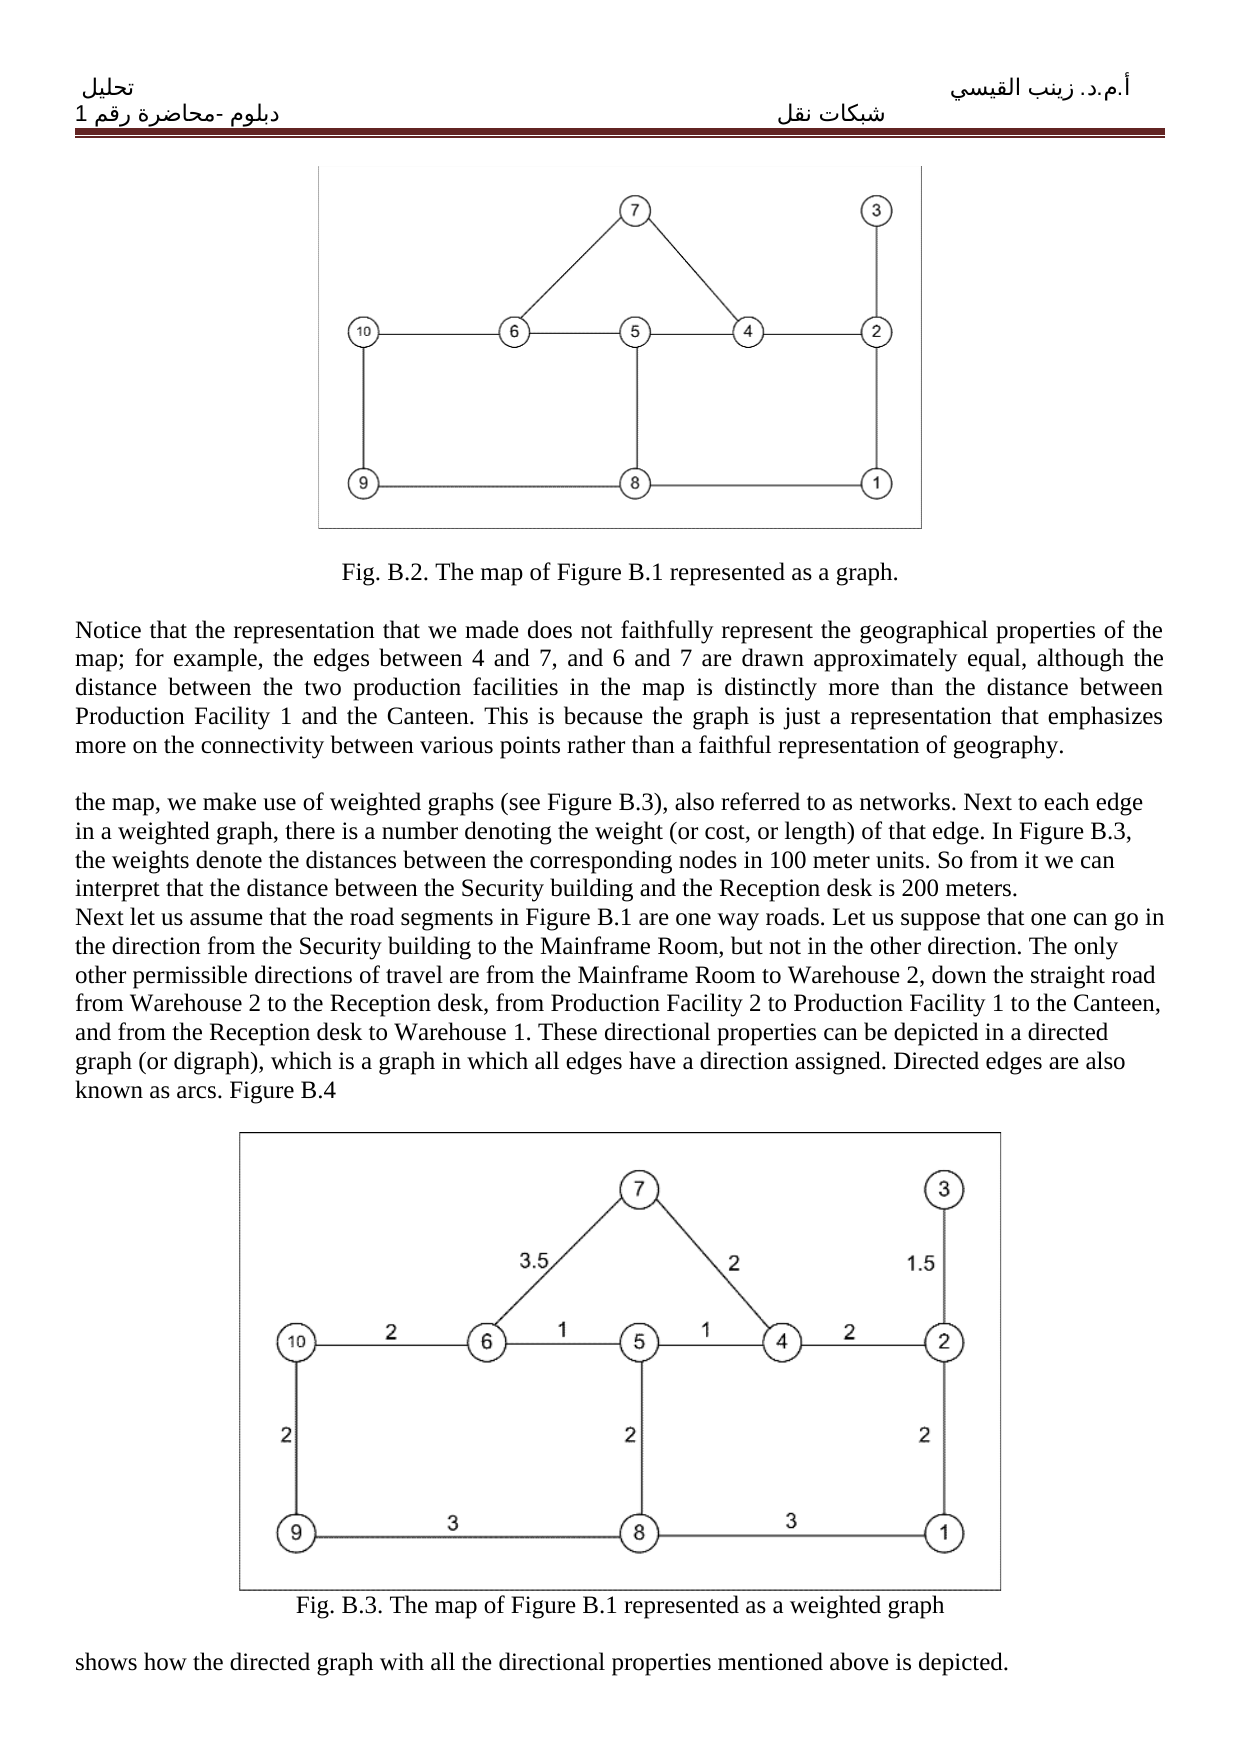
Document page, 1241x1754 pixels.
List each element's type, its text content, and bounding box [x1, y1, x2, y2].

text Notice that the representation that we made does not faithfully represent the geographical properties of the map; for example, the edges between 4 and 7, and 6 and 7 are drawn approximately equal, although the distance between the two production facilities in the map is distinctly more than the distance between Production Facility 1 and the Canteen. This is because the graph is just a representation that emphasizes more on the connectivity between various points rather than a faithful representation of geography. [75, 615, 1165, 758]
text shows how the directed graph with all the directional properties mentioned above is depicted. [75, 1647, 1165, 1676]
text Next let us assume that the road segments in Figure B.1 are one way roads. Let us suppose that one can go in the direction from the Security building to the Mainframe Room, but not in the other direction. The only other permissible directions of travel are from the Mainframe Room to Warehouse 2, down the straight road from Warehouse 2 to the Reception desk, from Production Facility 2 to Production Facility 1 to the Canteen, and from the Reception desk to Warehouse 1. These directional properties can be depicted in a directed graph (or digraph), which is a graph in which all edges have a direction assigned. Directed edges are also known as arcs. Figure B.4 [75, 902, 1165, 1103]
text Fig. B.2. The map of Figure B.1 represented as a graph. [75, 557, 1165, 586]
text the map, we make use of weighted graphs (see Figure B.3), also referred to as networks. Next to each edge in a weighted graph, there is a number denoting the weight (or cost, or length) of that edge. In Figure B.3, the weights denote the distances between the corresponding nodes in 100 meter units. So from it we can interpret that the distance between the Security building and the Reception desk is 200 meters. [75, 787, 1165, 902]
text Fig. B.3. The map of Figure B.1 represented as a weighted graph [75, 1590, 1165, 1619]
